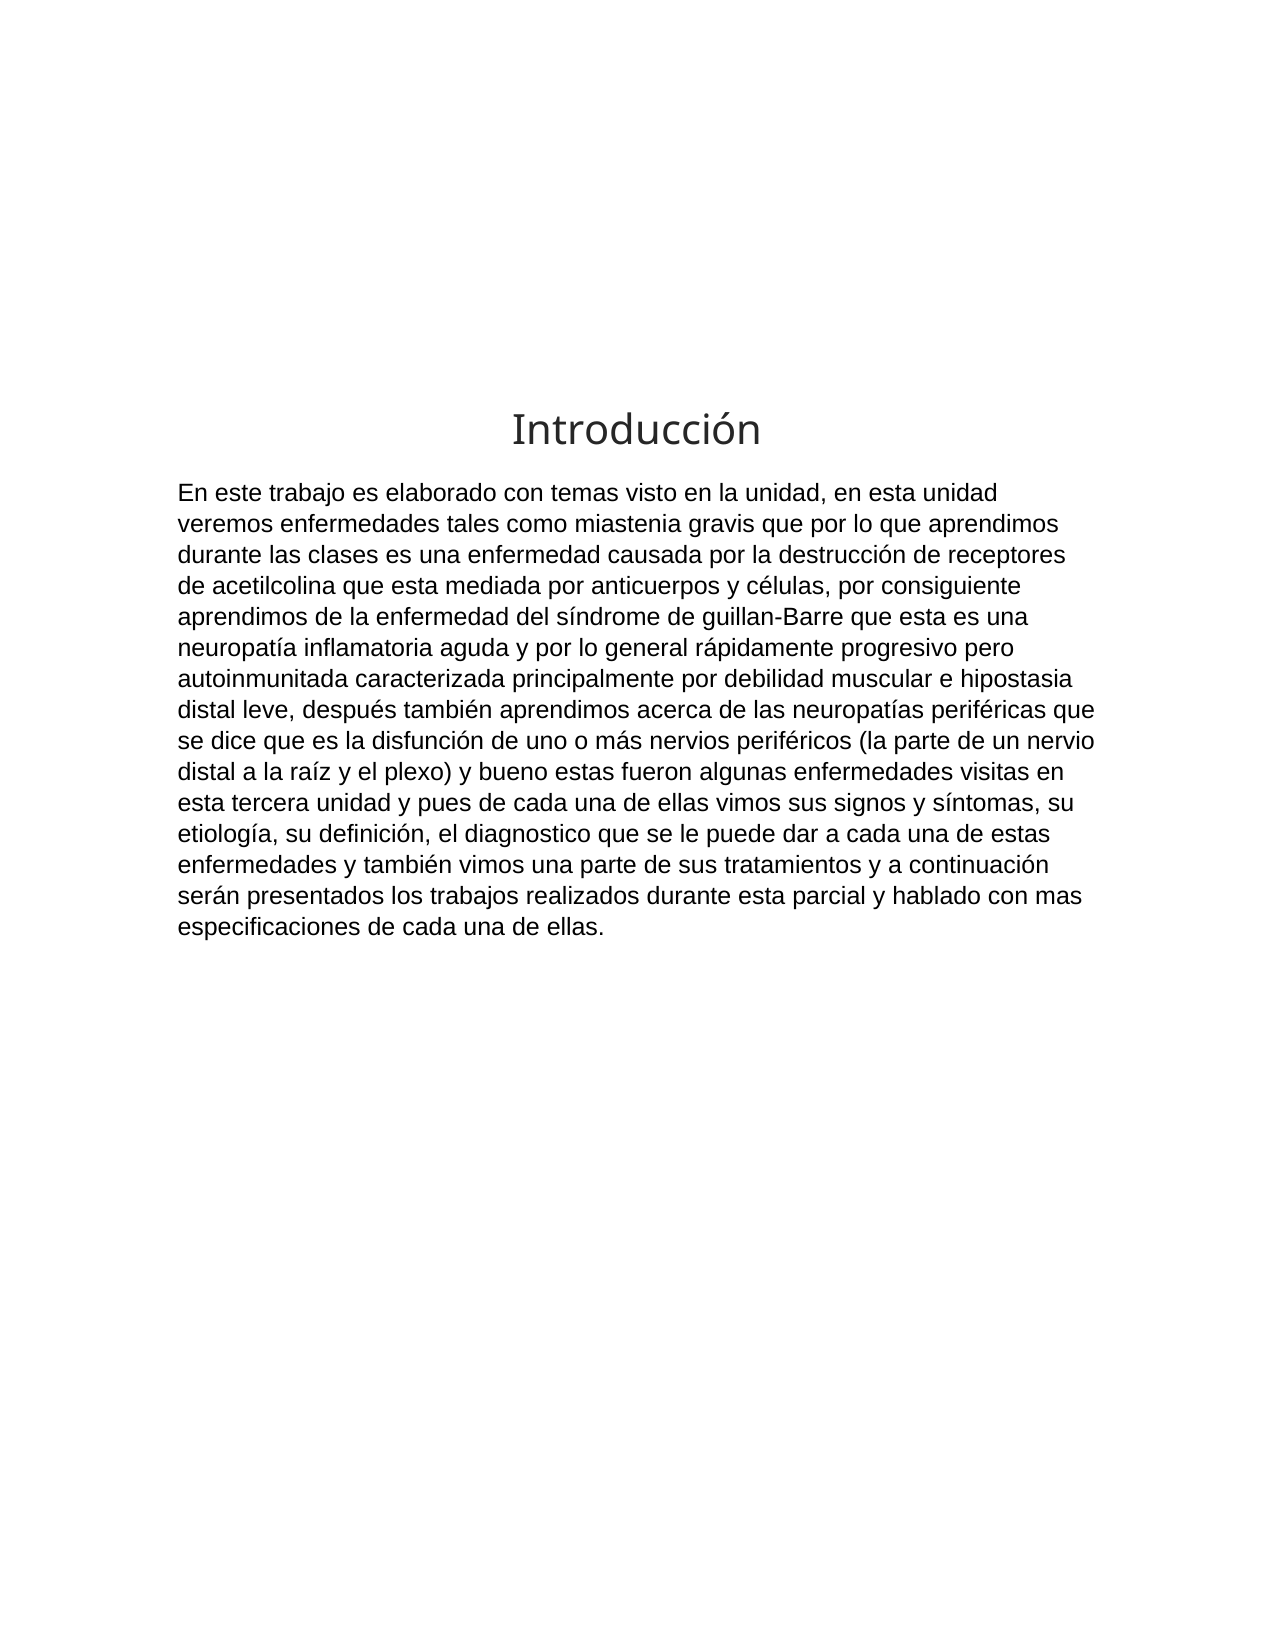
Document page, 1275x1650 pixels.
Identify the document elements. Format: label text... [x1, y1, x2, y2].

text En este trabajo es elaborado con temas visto en la unidad, en esta unidad veremos enfermedades tales como miastenia gravis que por lo que aprendimos durante las clases es una enfermedad causada por la destrucción de receptores de acetilcolina que esta mediada por anticuerpos y células, por consiguiente aprendimos de la enfermedad del síndrome de guillan-Barre que esta es una neuropatía inflamatoria aguda y por lo general rápidamente progresivo pero autoinmunitada caracterizada principalmente por debilidad muscular e hipostasia distal leve, después también aprendimos acerca de las neuropatías periféricas que se dice que es la disfunción de uno o más nervios periféricos (la parte de un nervio distal a la raíz y el plexo) y bueno estas fueron algunas enfermedades visitas en esta tercera unidad y pues de cada una de ellas vimos sus signos y síntomas, su etiología, su definición, el diagnostico que se le puede dar a cada una de estas enfermedades y también vimos una parte de sus tratamientos y a continuación serán presentados los trabajos realizados durante esta parcial y hablado con mas especificaciones de cada una de ellas. [177, 478, 1098, 941]
text Introducción [177, 400, 1098, 456]
